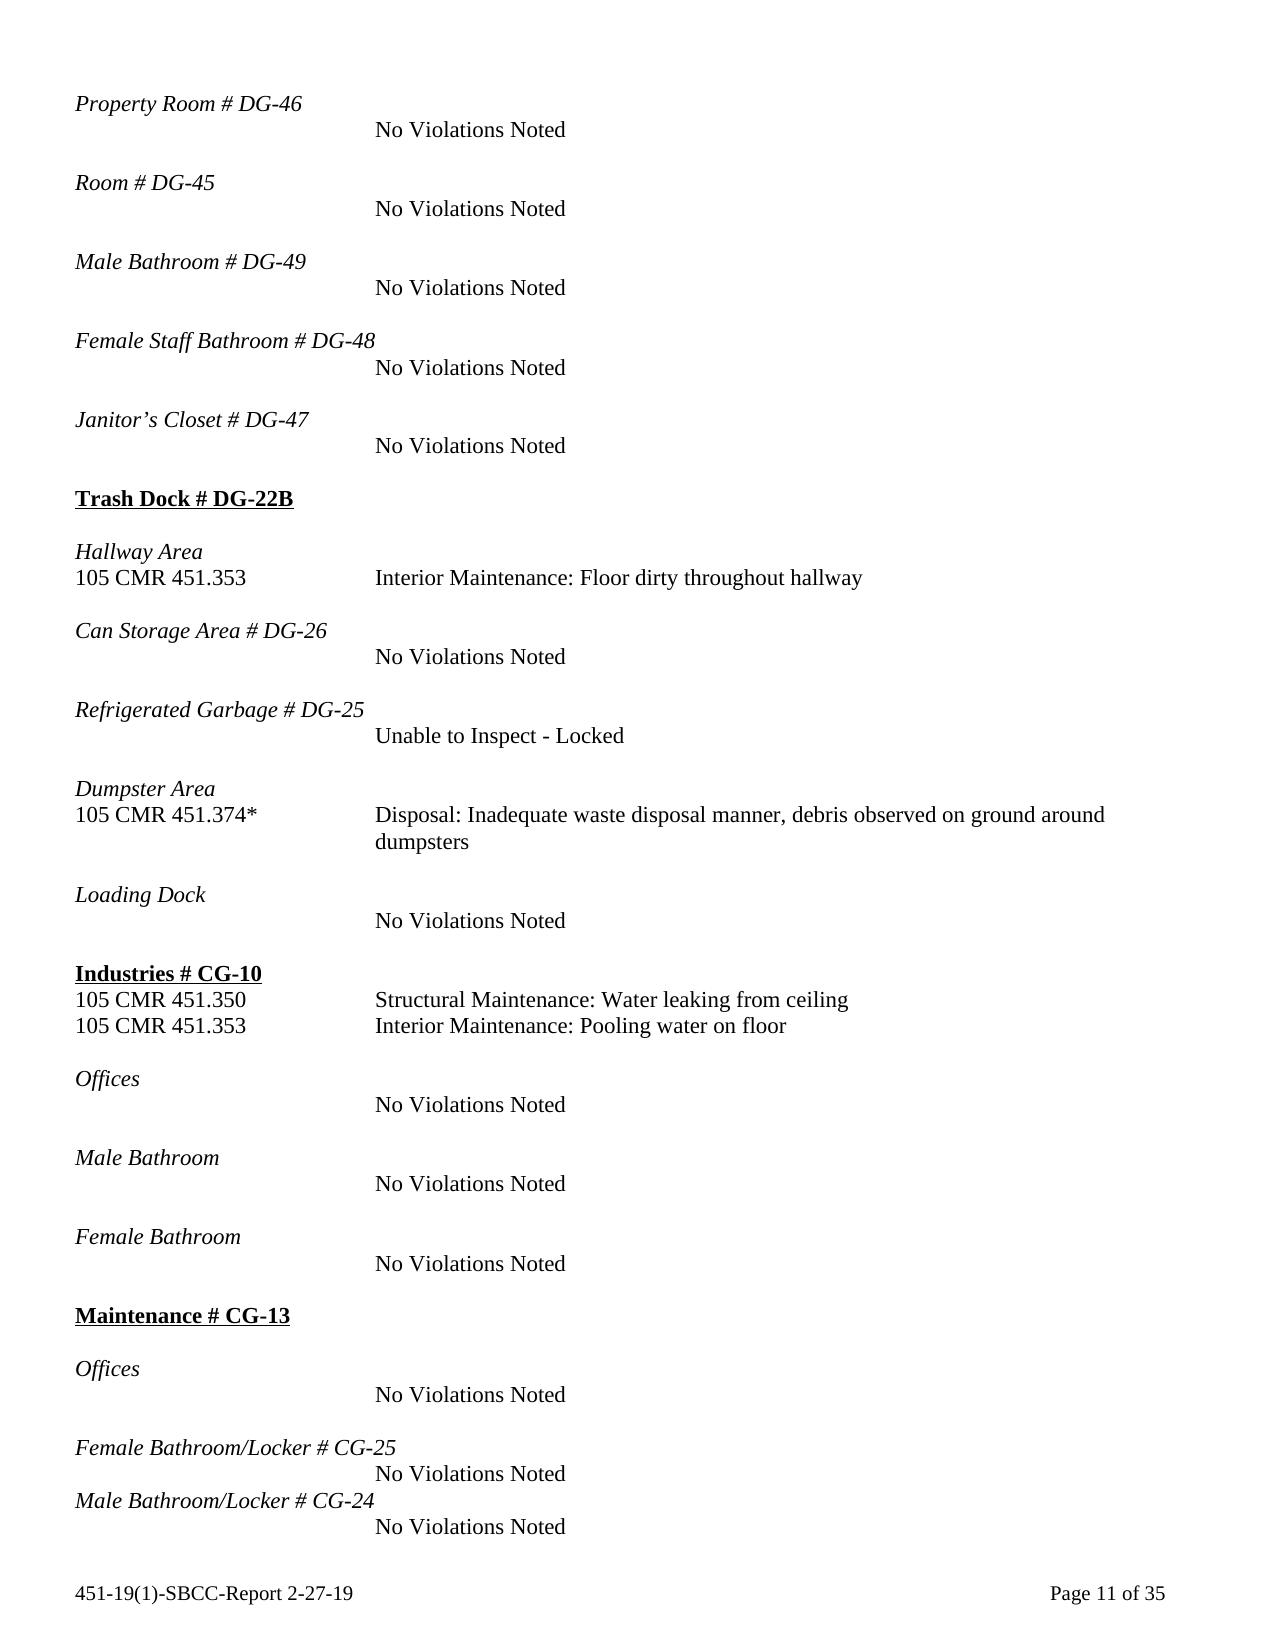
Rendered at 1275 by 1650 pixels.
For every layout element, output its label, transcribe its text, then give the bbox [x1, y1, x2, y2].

text 105 CMR 451.353 Interior Maintenance: Pooling water on floor [75, 1012, 1200, 1039]
text Male Bathroom # DG-49 [75, 248, 1200, 274]
text Maintenance # CG-13 [75, 1302, 1200, 1329]
text Janitor’s Closet # DG-47 [75, 406, 1200, 433]
text Male Bathroom [75, 1144, 1200, 1171]
text No Violations Noted [75, 1249, 1200, 1276]
text No Violations Noted [75, 353, 1200, 380]
text Unable to Inspect - Locked [75, 722, 1200, 749]
text No Violations Noted [75, 116, 1200, 143]
text Male Bathroom/Locker # CG-24 [75, 1487, 1200, 1513]
text Female Staff Bathroom # DG-48 [75, 327, 1200, 353]
text Industries # CG-10 [75, 960, 1200, 986]
text Hallway Area [75, 538, 1200, 564]
text No Violations Noted [75, 195, 1200, 222]
text Property Room # DG-46 [75, 90, 1200, 116]
text No Violations Noted [75, 1091, 1200, 1118]
text Room # DG-45 [75, 169, 1200, 195]
text 105 CMR 451.353 Interior Maintenance: Floor dirty throughout hallway [75, 564, 1200, 591]
text Female Bathroom/Locker # CG-25 [75, 1434, 1200, 1460]
text Refrigerated Garbage # DG-25 [75, 696, 1200, 722]
text No Violations Noted [75, 1460, 1200, 1487]
text No Violations Noted [75, 643, 1200, 670]
text No Violations Noted [75, 1381, 1200, 1408]
text No Violations Noted [75, 433, 1200, 459]
text Loading Dock [75, 881, 1200, 907]
text Female Bathroom [75, 1223, 1200, 1249]
text No Violations Noted [75, 1171, 1200, 1197]
text Offices [75, 1065, 1200, 1091]
text Offices [75, 1355, 1200, 1381]
text 105 CMR 451.374* Disposal: Inadequate waste disposal manner, debris observed on ground around dumpsters [75, 802, 1200, 854]
text No Violations Noted [75, 907, 1200, 933]
text No Violations Noted [75, 274, 1200, 301]
text Trash Dock # DG-22B [75, 485, 1200, 512]
text No Violations Noted [75, 1513, 1200, 1539]
text Can Storage Area # DG-26 [75, 617, 1200, 643]
text Dumpster Area [75, 775, 1200, 802]
text 105 CMR 451.350 Structural Maintenance: Water leaking from ceiling [75, 986, 1200, 1012]
